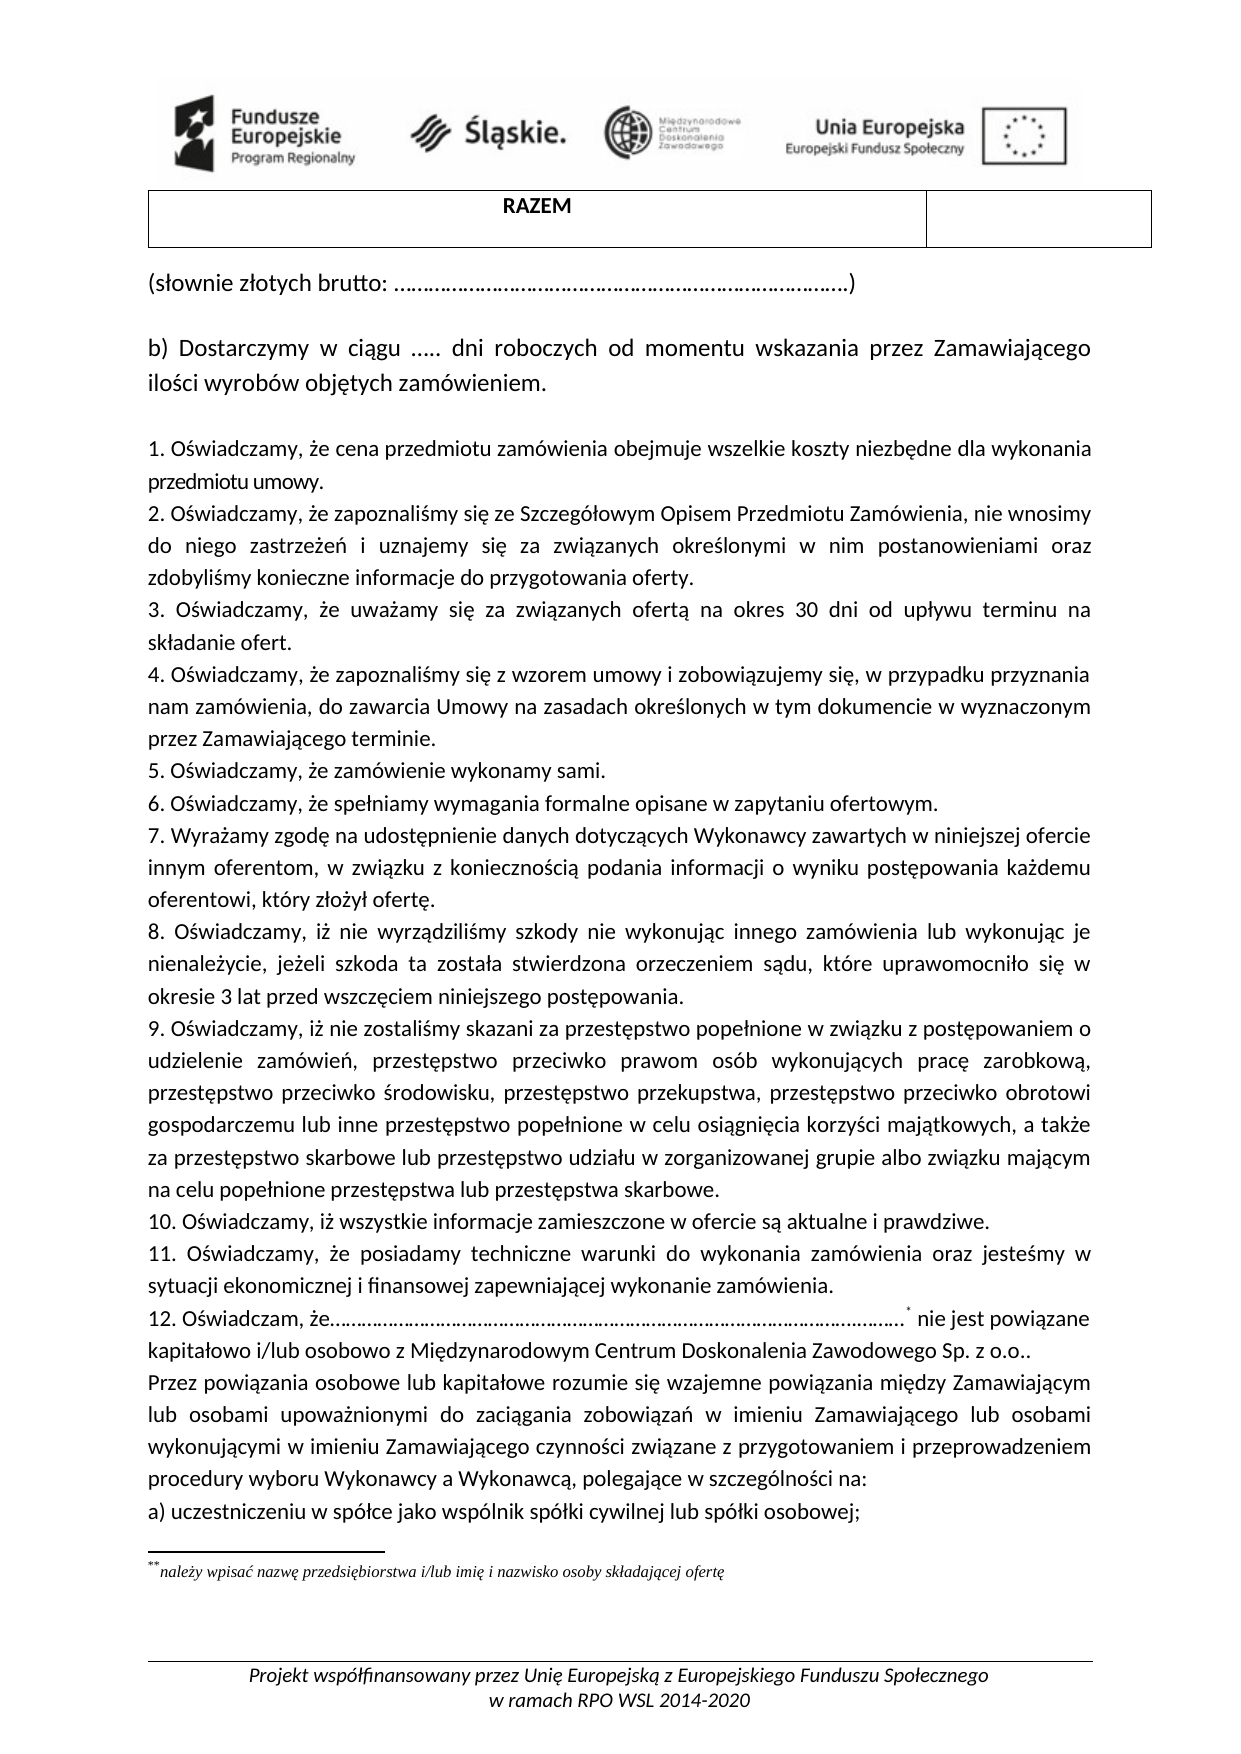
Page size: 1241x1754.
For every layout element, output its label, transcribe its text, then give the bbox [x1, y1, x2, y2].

text 9. Oświadczamy, iż nie zostaliśmy skazani za przestępstwo popełnione w związku z postępowaniem o udzielenie zamówień, przestępstwo przeciwko prawom osób wykonujących pracę zarobkową, przestępstwo przeciwko środowisku, przestępstwo przekupstwa, przestępstwo przeciwko obrotowi gospodarczemu lub inne przestępstwo popełnione w celu osiągnięcia korzyści majątkowych, a także za przestępstwo skarbowe lub przestępstwo udziału w zorganizowanej grupie albo związku mającym na celu popełnione przestępstwa lub przestępstwa skarbowe. [148, 1014, 1093, 1203]
text (słownie złotych brutto: …………………………………………………………………….) [148, 267, 1093, 297]
text 5. Oświadczamy, że zamówienie wykonamy sami. [148, 756, 1093, 784]
text b) Dostarczymy w ciągu ….. dni roboczych od momentu wskazania przez Zamawiającego ilości wyrobów objętych zamówieniem. [148, 332, 1093, 398]
picture [147, 73, 1093, 190]
text 2. Oświadczamy, że zapoznaliśmy się ze Szczegółowym Opisem Przedmiotu Zamówienia, nie wnosimy do niego zastrzeżeń i uznajemy się za związanych określonymi w nim postanowieniami oraz zdobyliśmy konieczne informacje do przygotowania oferty. [148, 499, 1093, 591]
table_cell RAZEM [149, 191, 926, 247]
text Przez powiązania osobowe lub kapitałowe rozumie się wzajemne powiązania między Zamawiającym lub osobami upoważnionymi do zaciągania zobowiązań w imieniu Zamawiającego lub osobami wykonującymi w imieniu Zamawiającego czynności związane z przygotowaniem i przeprowadzeniem procedury wyboru Wykonawcy a Wykonawcą, polegające w szczególności na: [148, 1368, 1093, 1493]
text a) uczestniczeniu w spółce jako wspólnik spółki cywilnej lub spółki osobowej; [148, 1497, 1093, 1525]
text 11. Oświadczamy, że posiadamy techniczne warunki do wykonania zamówienia oraz jesteśmy w sytuacji ekonomicznej i finansowej zapewniającej wykonanie zamówienia. [148, 1239, 1093, 1299]
text 10. Oświadczamy, iż wszystkie informacje zamieszczone w ofercie są aktualne i prawdziwe. [148, 1207, 1093, 1235]
text 8. Oświadczamy, iż nie wyrządziliśmy szkody nie wykonując innego zamówienia lub wykonując je nienależycie, jeżeli szkoda ta została stwierdzona orzeczeniem sądu, które uprawomocniło się w okresie 3 lat przed wszczęciem niniejszego postępowania. [148, 917, 1093, 1010]
text 12. Oświadczam, że……………………………………………………………………………………….………* nie jest powiązane kapitałowo i/lub osobowo z Międzynarodowym Centrum Doskonalenia Zawodowego Sp. z o.o.. [148, 1304, 1093, 1364]
text 4. Oświadczamy, że zapoznaliśmy się z wzorem umowy i zobowiązujemy się, w przypadku przyznania nam zamówienia, do zawarcia Umowy na zasadach określonych w tym dokumencie w wyznaczonym przez Zamawiającego terminie. [148, 660, 1093, 752]
text 6. Oświadczamy, że spełniamy wymagania formalne opisane w zapytaniu ofertowym. [148, 789, 1093, 817]
table_cell [927, 191, 1151, 247]
text 3. Oświadczamy, że uważamy się za związanych ofertą na okres 30 dni od upływu terminu na składanie ofert. [148, 596, 1093, 656]
text 1. Oświadczamy, że cena przedmiotu zamówienia obejmuje wszelkie koszty niezbędne dla wykonania przedmiotu umowy. [148, 434, 1093, 495]
text 7. Wyrażamy zgodę na udostępnienie danych dotyczących Wykonawcy zawartych w niniejszej ofercie innym oferentom, w związku z koniecznością podania informacji o wyniku postępowania każdemu oferentowi, który złożył ofertę. [148, 821, 1093, 913]
